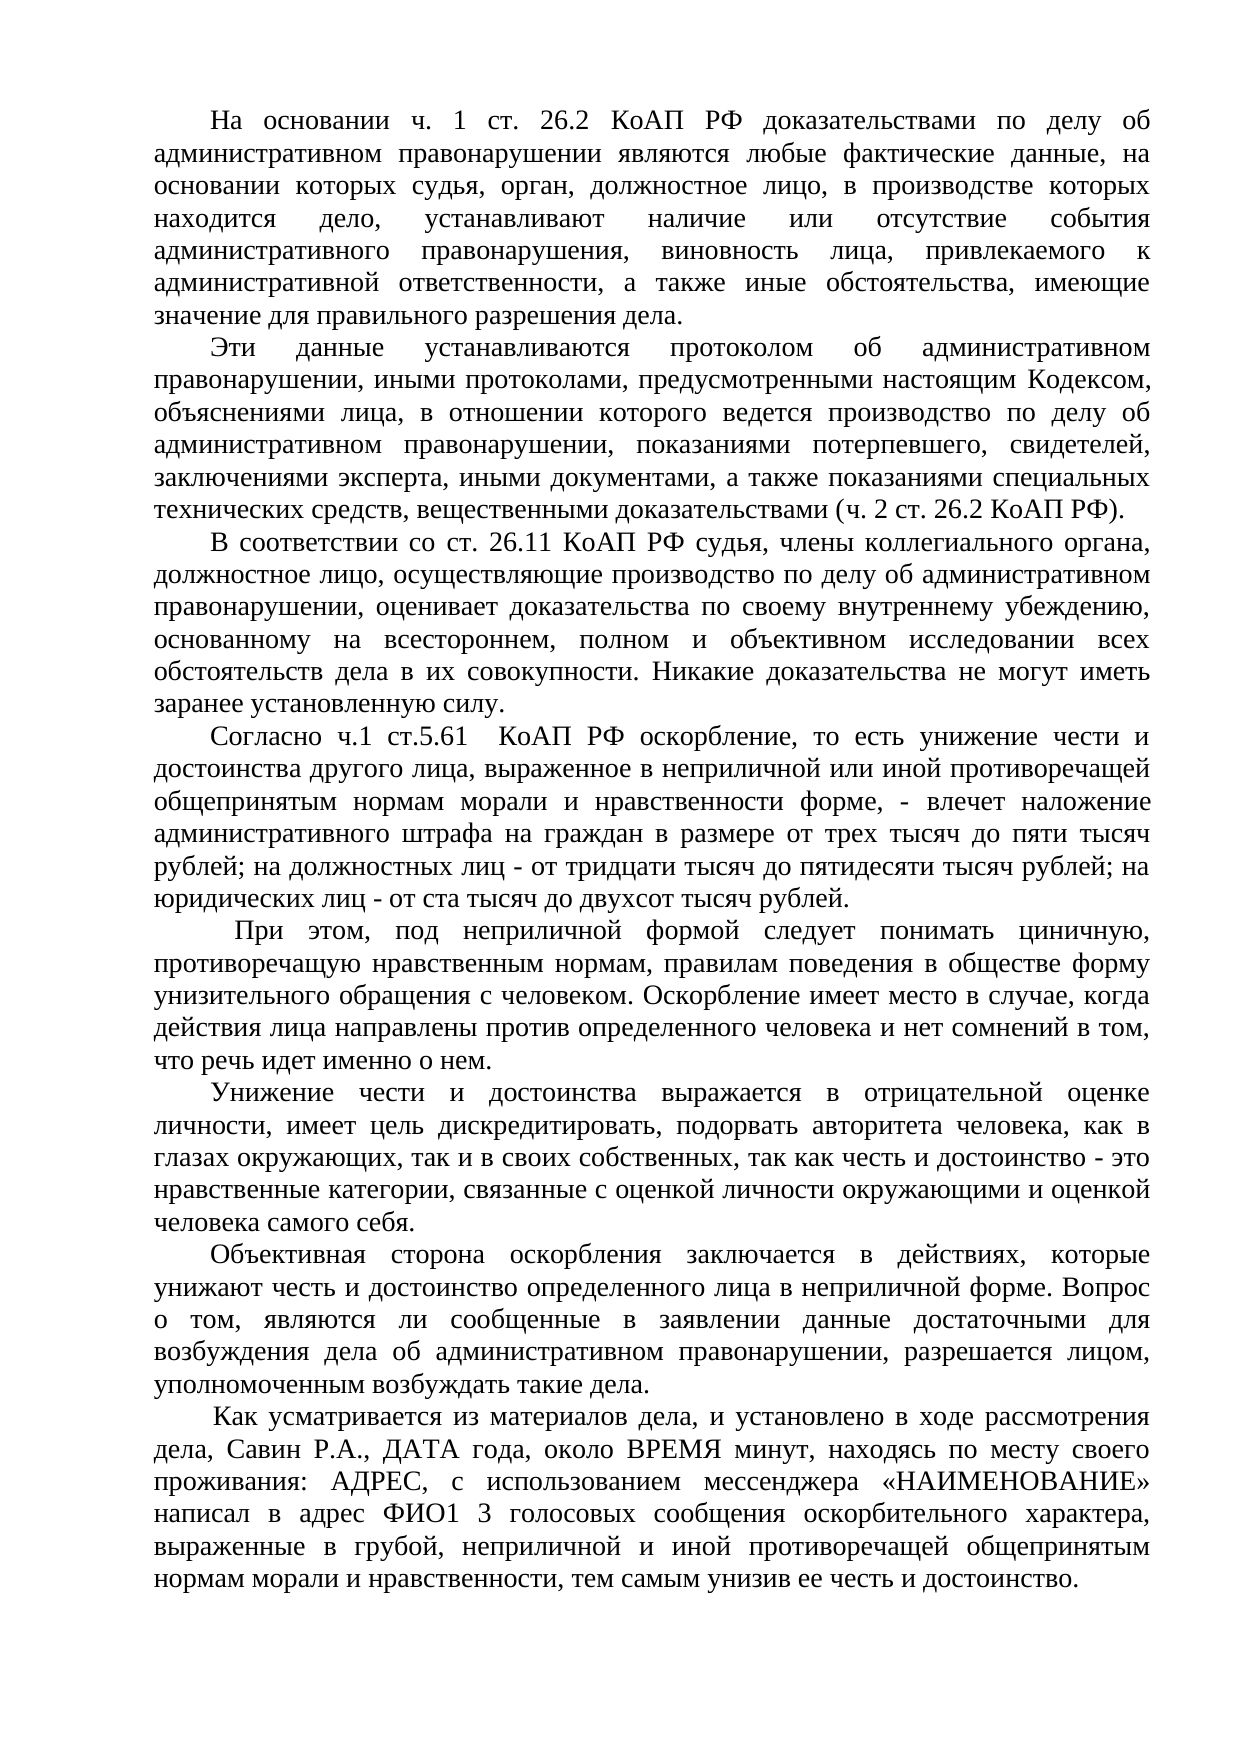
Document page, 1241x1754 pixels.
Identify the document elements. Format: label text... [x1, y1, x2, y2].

text Эти данные устанавливаются протоколом об административном правонарушении, иными протоколами, предусмотренными настоящим Кодексом, объяснениями лица, в отношении которого ведется производство по делу об административном правонарушении, показаниями потерпевшего, свидетелей, заключениями эксперта, иными документами, а также показаниями специальных технических средств, вещественными доказательствами (ч. 2 ст. 26.2 КоАП РФ). [153, 330, 1152, 524]
text Унижение чести и достоинства выражается в отрицательной оценке личности, имеет цель дискредитировать, подорвать авторитета человека, как в глазах окружающих, так и в своих собственных, так как честь и достоинство - это нравственные категории, связанные с оценкой личности окружающими и оценкой человека самого себя. [153, 1075, 1152, 1237]
text В соответствии со ст. 26.11 КоАП РФ судья, члены коллегиального органа, должностное лицо, осуществляющие производство по делу об административном правонарушении, оценивает доказательства по своему внутреннему убеждению, основанному на всестороннем, полном и объективном исследовании всех обстоятельств дела в их совокупности. Никакие доказательства не могут иметь заранее установленную силу. [153, 524, 1152, 719]
text На основании ч. 1 ст. 26.2 КоАП РФ доказательствами по делу об административном правонарушении являются любые фактические данные, на основании которых судья, орган, должностное лицо, в производстве которых находится дело, устанавливают наличие или отсутствие события административного правонарушения, виновность лица, привлекаемого к административной ответственности, а также иные обстоятельства, имеющие значение для правильного разрешения дела. [153, 103, 1152, 330]
text Как усматривается из материалов дела, и установлено в ходе рассмотрения дела, Савин Р.А., ДАТА года, около ВРЕМЯ минут, находясь по месту своего проживания: АДРЕС, с использованием мессенджера «НАИМЕНОВАНИЕ» написал в адрес ФИО1 3 голосовых сообщения оскорбительного характера, выраженные в грубой, неприличной и иной противоречащей общепринятым нормам морали и нравственности, тем самым унизив ее честь и достоинство. [153, 1399, 1152, 1594]
text Согласно ч.1 ст.5.61 КоАП РФ оскорбление, то есть унижение чести и достоинства другого лица, выраженное в неприличной или иной противоречащей общепринятым нормам морали и нравственности форме, - влечет наложение административного штрафа на граждан в размере от трех тысяч до пяти тысяч рублей; на должностных лиц - от тридцати тысяч до пятидесяти тысяч рублей; на юридических лиц - от ста тысяч до двухсот тысяч рублей. [153, 719, 1152, 913]
text При этом, под неприличной формой следует понимать циничную, противоречащую нравственным нормам, правилам поведения в обществе форму унизительного обращения с человеком. Оскорбление имеет место в случае, когда действия лица направлены против определенного человека и нет сомнений в том, что речь идет именно о нем. [153, 913, 1152, 1075]
text Объективная сторона оскорбления заключается в действиях, которые унижают честь и достоинство определенного лица в неприличной форме. Вопрос о том, являются ли сообщенные в заявлении данные достаточными для возбуждения дела об административном правонарушении, разрешается лицом, уполномоченным возбуждать такие дела. [153, 1237, 1152, 1399]
